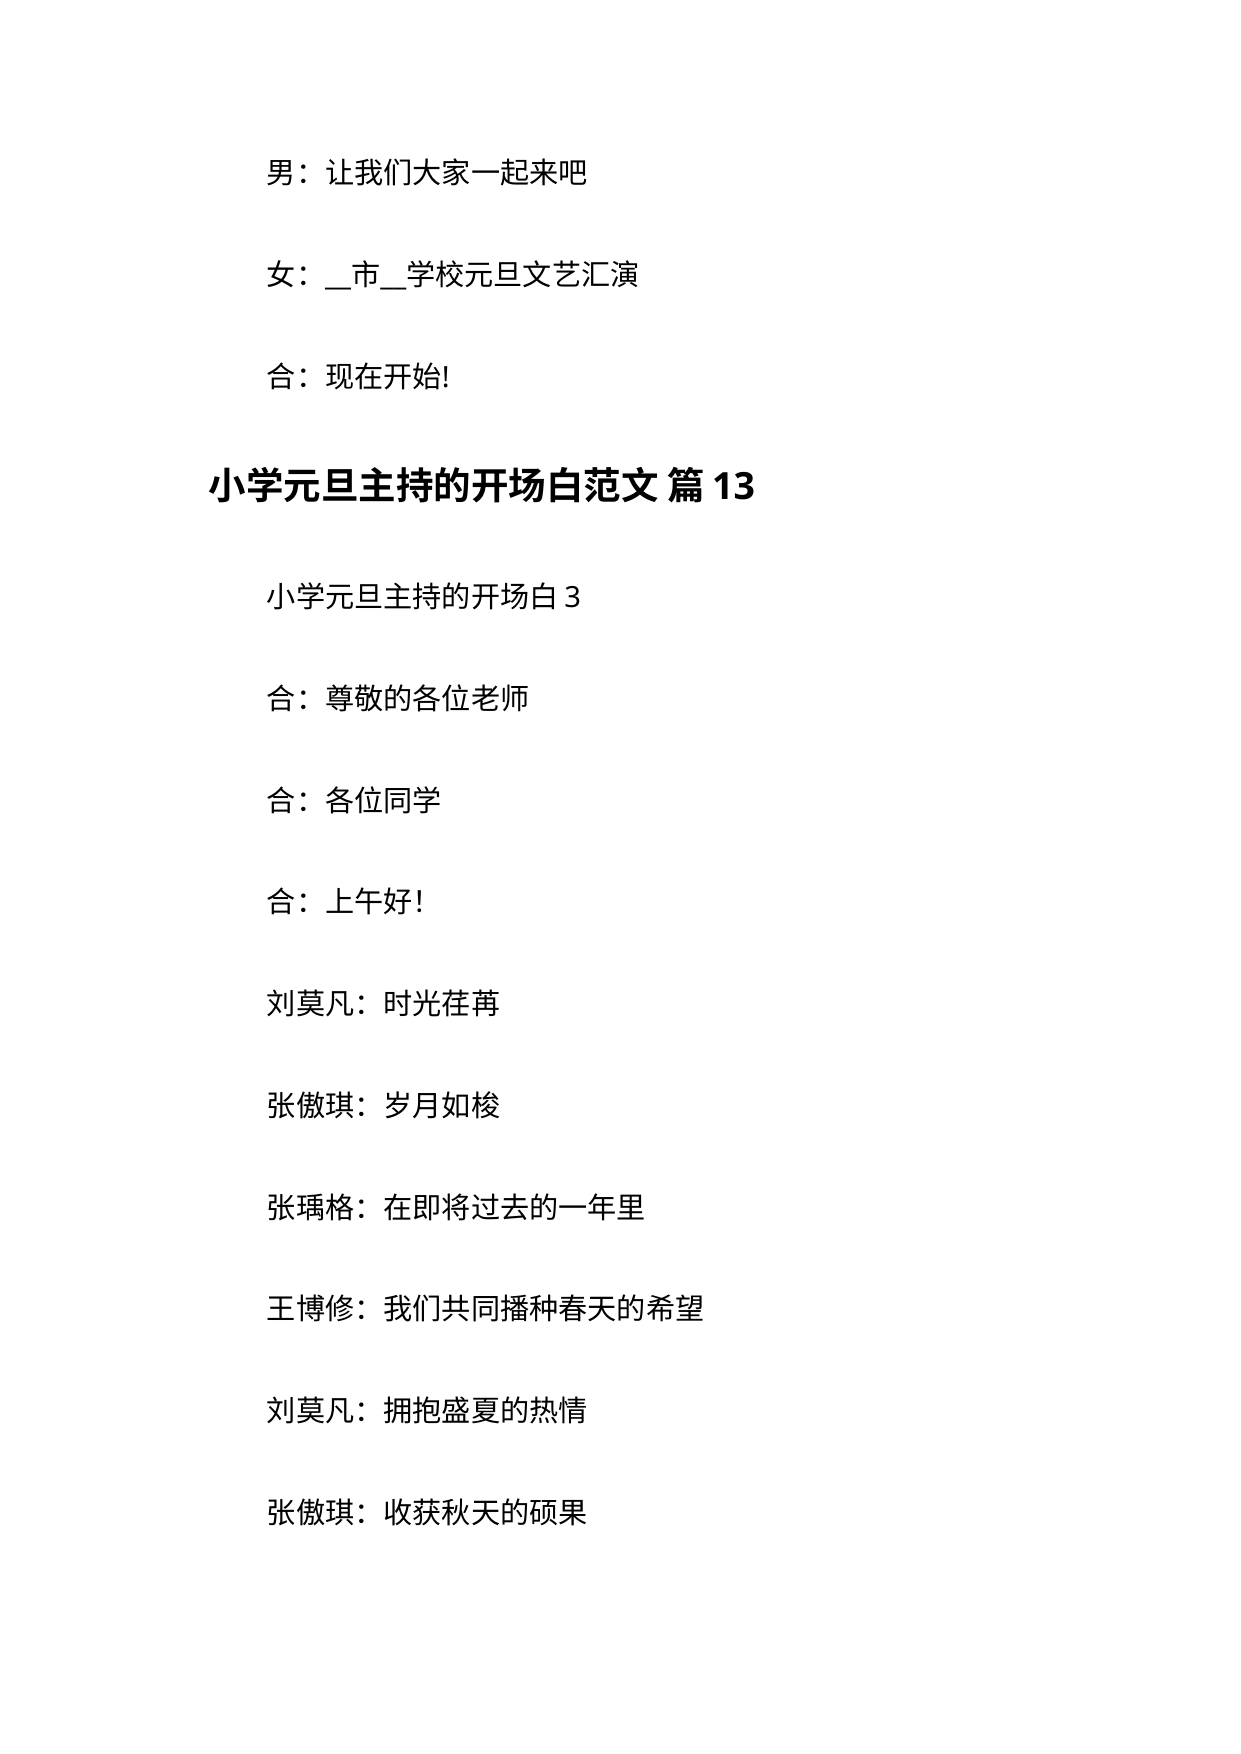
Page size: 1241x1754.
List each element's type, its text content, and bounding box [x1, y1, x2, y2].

text 张瑀格：在即将过去的一年里 [150, 1184, 1090, 1226]
text 合：各位同学 [150, 777, 1090, 819]
text 刘莫凡：拥抱盛夏的热情 [150, 1388, 1090, 1430]
text 男：让我们大家一起来吧 [150, 150, 1090, 192]
text 王博修：我们共同播种春天的希望 [150, 1286, 1090, 1328]
text 小学元旦主持的开场白3 [150, 573, 1090, 616]
text 合：尊敬的各位老师 [150, 675, 1090, 718]
text 合：上午好！ [150, 879, 1090, 921]
text 合：现在开始! [150, 354, 1090, 396]
text 刘莫凡：时光荏苒 [150, 981, 1090, 1023]
text 张傲琪：岁月如梭 [150, 1082, 1090, 1125]
text 女：__市__学校元旦文艺汇演 [150, 252, 1090, 294]
text 张傲琪：收获秋天的硕果 [150, 1489, 1090, 1532]
text 小学元旦主持的开场白范文 篇13 [150, 456, 1090, 510]
